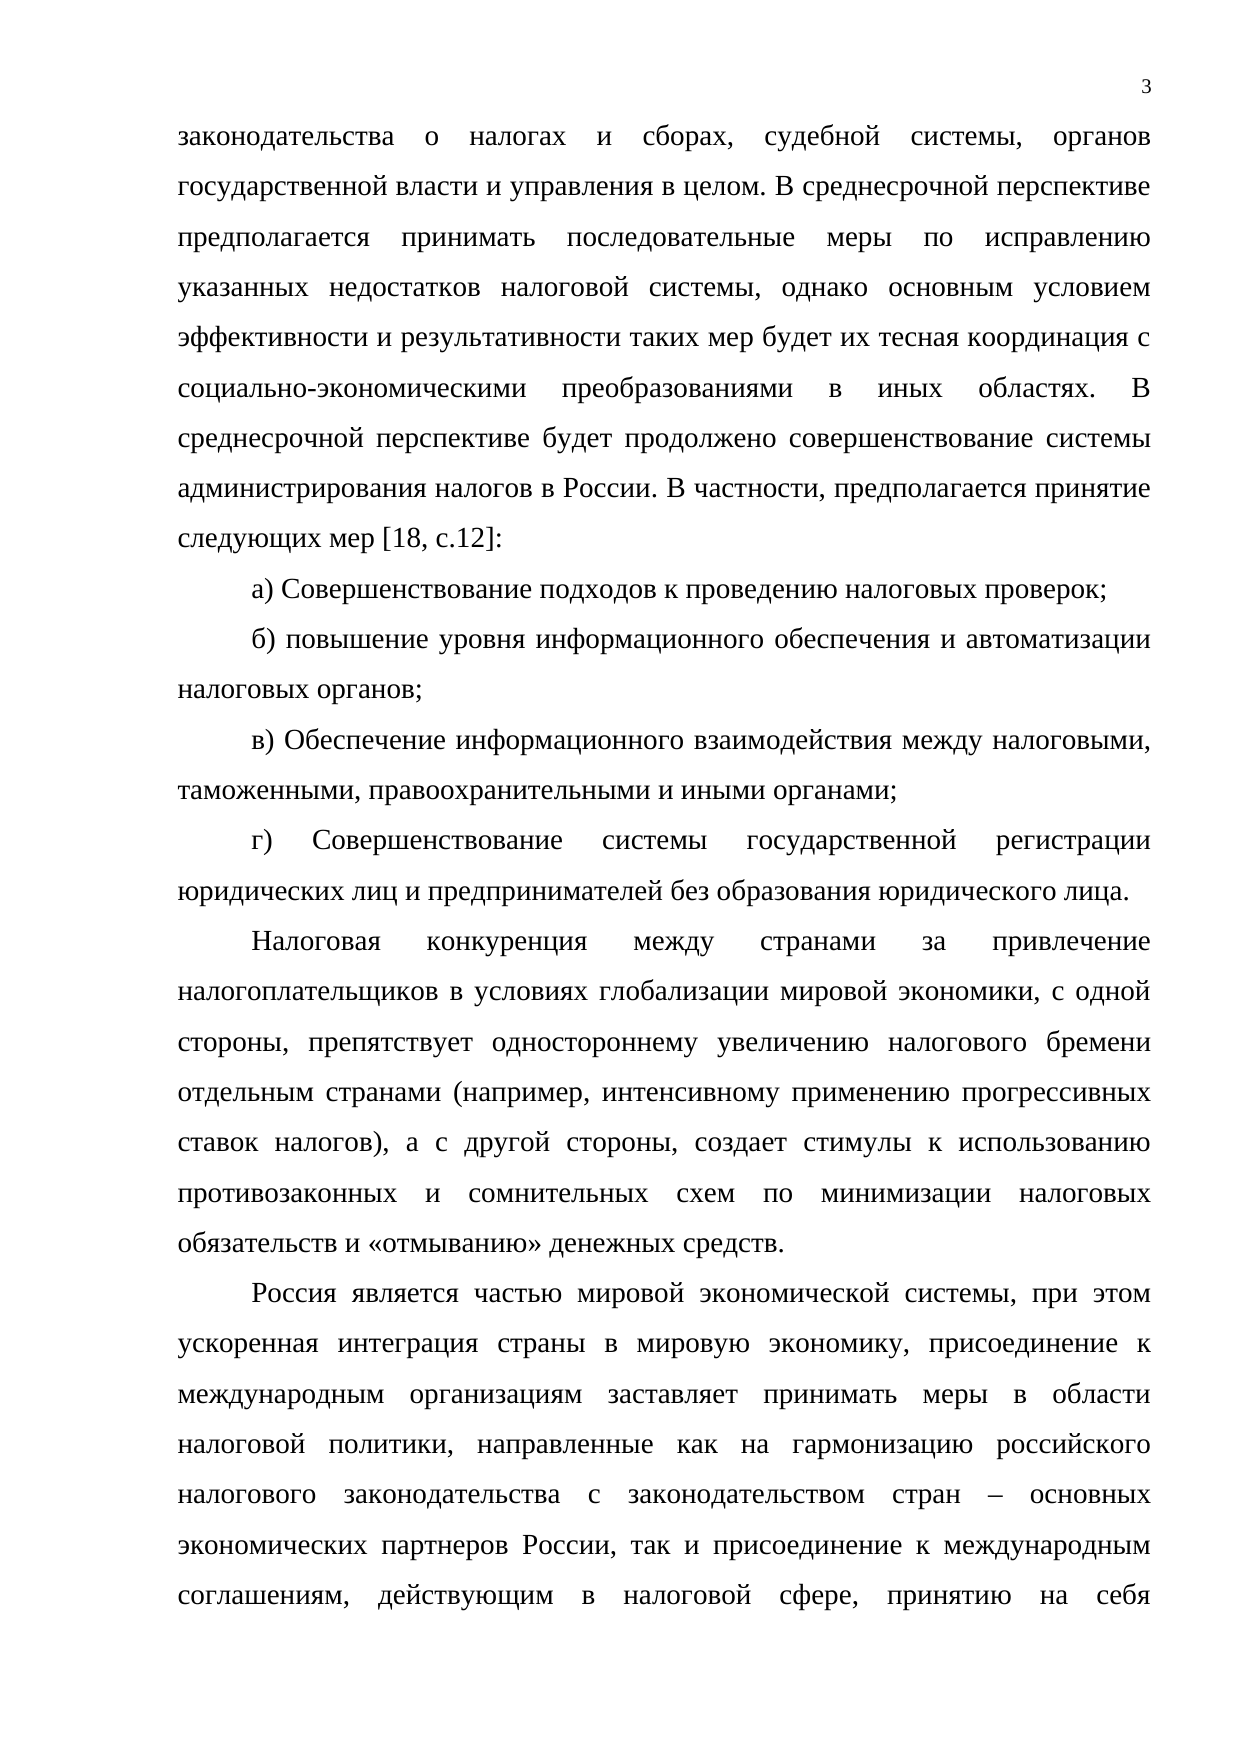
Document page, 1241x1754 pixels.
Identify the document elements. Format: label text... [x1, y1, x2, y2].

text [177, 118, 1152, 554]
text б) повышение уровня информационного обеспечения и автоматизации налоговых органов; [177, 621, 1152, 705]
text Налоговая конкуренция между странами за привлечение налогоплательщиков в условиях глобализации мировой экономики, с одной стороны, препятствует одностороннему увеличению налогового бремени отдельным странами (например, интенсивному применению прогрессивных ставок налогов), а с другой стороны, создает стимулы к использованию противозаконных и сомнительных схем по минимизации налоговых обязательств и «отмыванию» денежных средств. [177, 923, 1152, 1258]
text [177, 1275, 1152, 1611]
text а) Совершенствование подходов к проведению налоговых проверок; [177, 571, 1152, 604]
text г) Совершенствование системы государственной регистрации юридических лиц и предпринимателей без образования юридического лица. [177, 822, 1152, 906]
text в) Обеспечение информационного взаимодействия между налоговыми, таможенными, правоохранительными и иными органами; [177, 722, 1152, 806]
